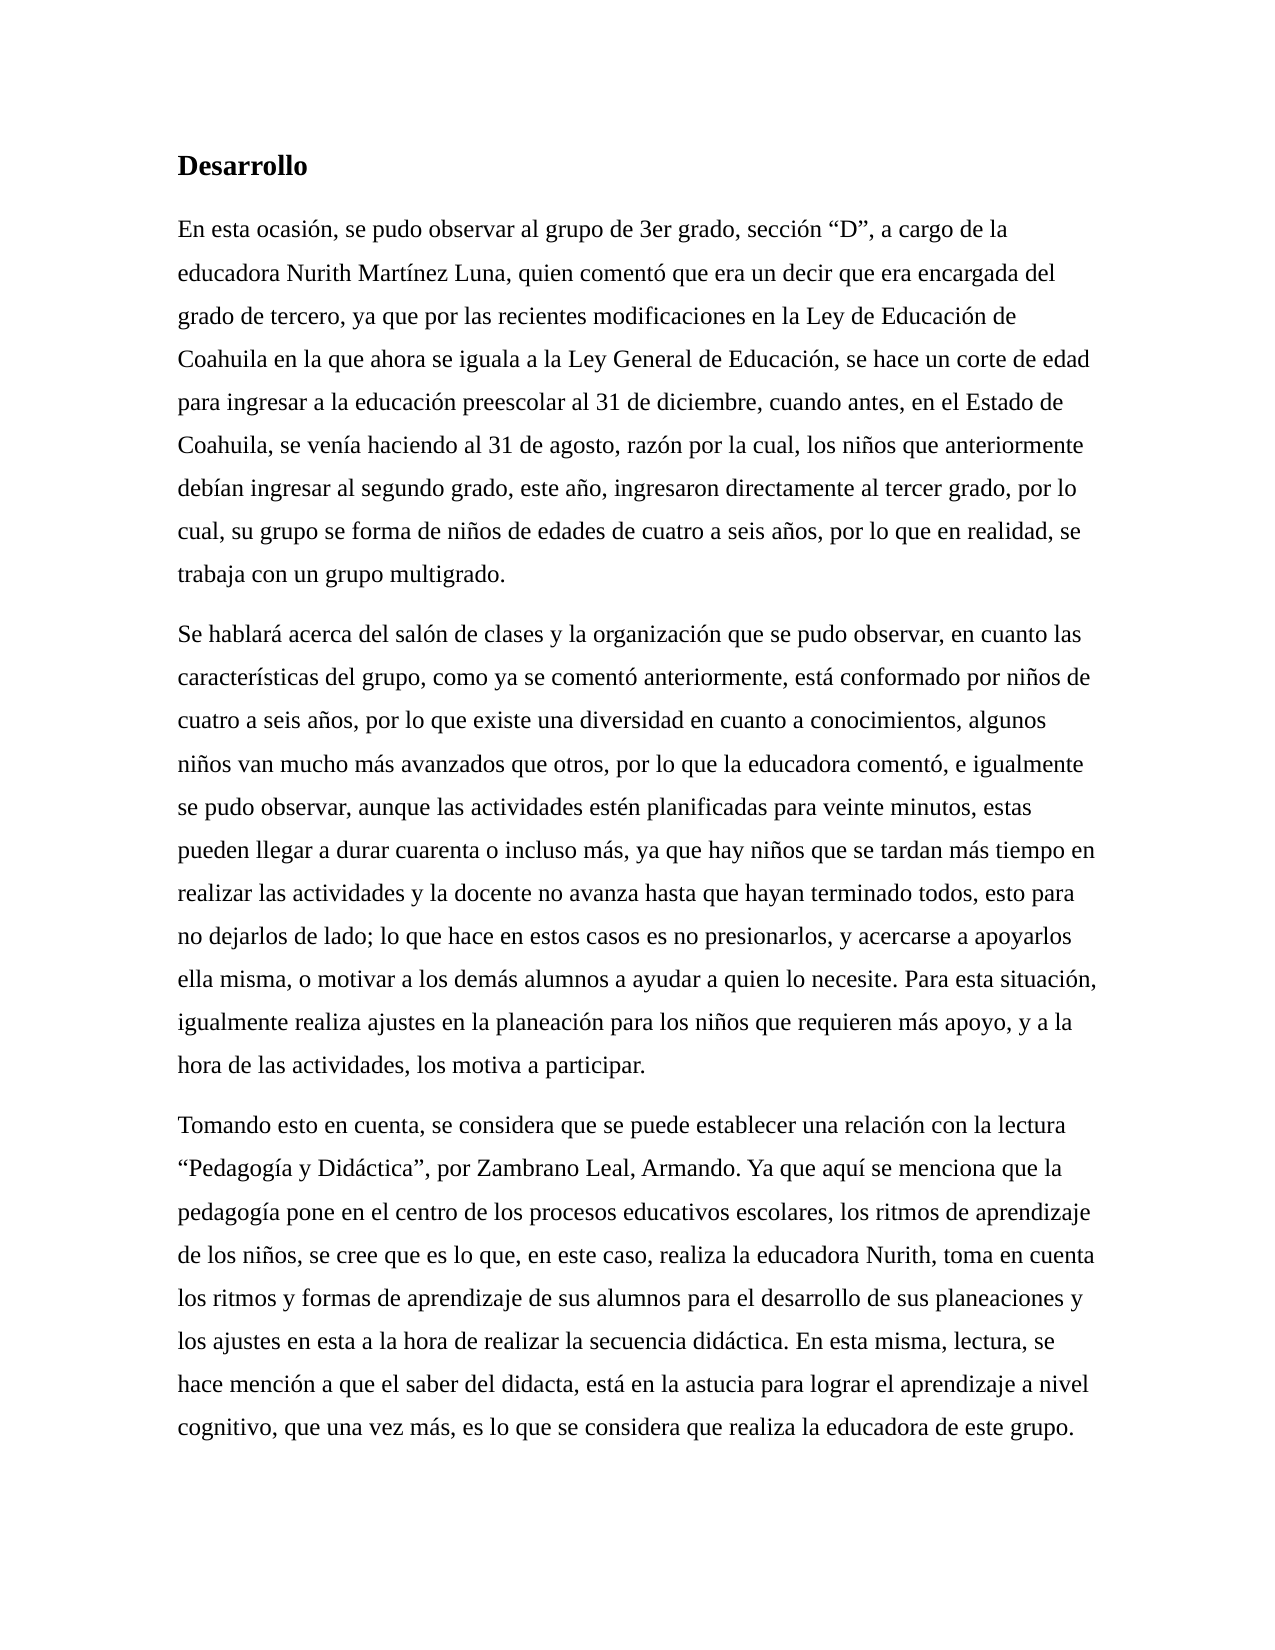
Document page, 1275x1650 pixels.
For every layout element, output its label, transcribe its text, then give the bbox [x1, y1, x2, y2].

text Desarrollo [177, 148, 1098, 181]
text En esta ocasión, se pudo observar al grupo de 3er grado, sección “D”, a cargo de la educadora Nurith Martínez Luna, quien comentó que era un decir que era encargada del grado de tercero, ya que por las recientes modificaciones en la Ley de Educación de Coahuila en la que ahora se iguala a la Ley General de Educación, se hace un corte de edad para ingresar a la educación preescolar al 31 de diciembre, cuando antes, en el Estado de Coahuila, se venía haciendo al 31 de agosto, razón por la cual, los niños que anteriormente debían ingresar al segundo grado, este año, ingresaron directamente al tercer grado, por lo cual, su grupo se forma de niños de edades de cuatro a seis años, por lo que en realidad, se trabaja con un grupo multigrado. [177, 214, 1098, 588]
text Se hablará acerca del salón de clases y la organización que se pudo observar, en cuanto las características del grupo, como ya se comentó anteriormente, está conformado por niños de cuatro a seis años, por lo que existe una diversidad en cuanto a conocimientos, algunos niños van mucho más avanzados que otros, por lo que la educadora comentó, e igualmente se pudo observar, aunque las actividades estén planificadas para veinte minutos, estas pueden llegar a durar cuarenta o incluso más, ya que hay niños que se tardan más tiempo en realizar las actividades y la docente no avanza hasta que hayan terminado todos, esto para no dejarlos de lado; lo que hace en estos casos es no presionarlos, y acercarse a apoyarlos ella misma, o motivar a los demás alumnos a ayudar a quien lo necesite. Para esta situación, igualmente realiza ajustes en la planeación para los niños que requieren más apoyo, y a la hora de las actividades, los motiva a participar. [177, 619, 1098, 1079]
text Tomando esto en cuenta, se considera que se puede establecer una relación con la lectura “Pedagogía y Didáctica”, por Zambrano Leal, Armando. Ya que aquí se menciona que la pedagogía pone en el centro de los procesos educativos escolares, los ritmos de aprendizaje de los niños, se cree que es lo que, en este caso, realiza la educadora Nurith, toma en cuenta los ritmos y formas de aprendizaje de sus alumnos para el desarrollo de sus planeaciones y los ajustes en esta a la hora de realizar la secuencia didáctica. En esta misma, lectura, se hace mención a que el saber del didacta, está en la astucia para lograr el aprendizaje a nivel cognitivo, que una vez más, es lo que se considera que realiza la educadora de este grupo. [177, 1110, 1098, 1441]
